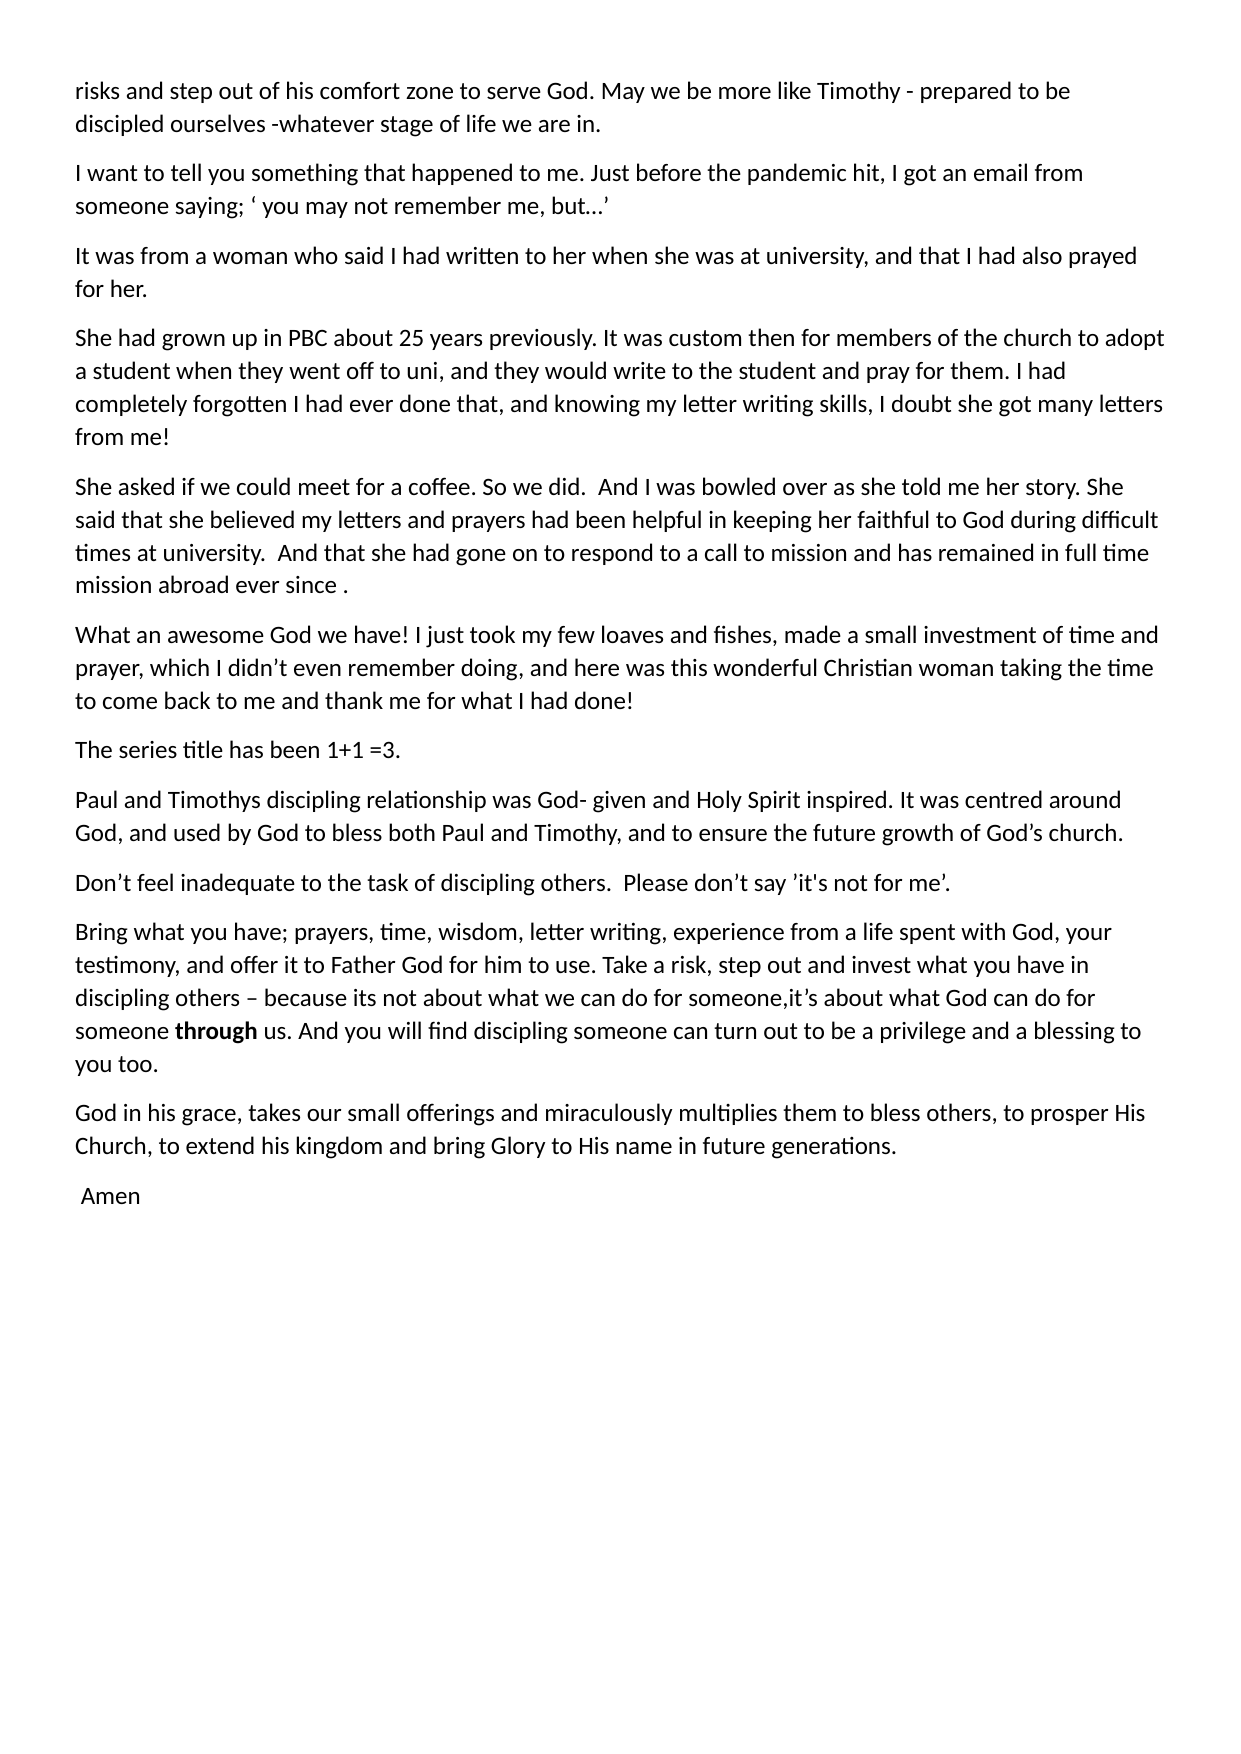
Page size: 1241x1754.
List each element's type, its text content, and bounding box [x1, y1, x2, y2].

text I want to tell you something that happened to me. Just before the pandemic hit, I got an email from someone saying; ‘ you may not remember me, but…’ [75, 157, 1165, 221]
text What an awesome God we have! I just took my few loaves and fishes, made a small investment of time and prayer, which I didn’t even remember doing, and here was this wonderful Christian woman taking the time to come back to me and thank me for what I had done! [75, 619, 1165, 716]
text Bring what you have; prayers, time, wisdom, letter writing, experience from a life spent with God, your testimony, and offer it to Father God for him to use. Take a risk, step out and invest what you have in discipling others – because its not about what we can do for someone,it’s about what God can do for someone through us. And you will find discipling someone can turn out to be a privilege and a blessing to you too. [75, 916, 1165, 1078]
text It was from a woman who said I had written to her when she was at university, and that I had also prayed for her. [75, 240, 1165, 303]
text Don’t feel inadequate to the task of discipling others. Please don’t say ’it's not for me’. [75, 867, 1165, 897]
text The series title has been 1+1 =3. [75, 734, 1165, 765]
text She had grown up in PBC about 25 years previously. It was custom then for members of the church to adopt a student when they went off to uni, and they would write to the student and pray for them. I had completely forgotten I had ever done that, and knowing my letter writing skills, I doubt she got many letters from me! [75, 322, 1165, 452]
text She asked if we could meet for a coffee. So we did. And I was bowled over as she told me her story. She said that she believed my letters and prayers had been helpful in keeping her faithful to God during difficult times at university. And that she had gone on to respond to a call to mission and has remained in full time mission abroad ever since . [75, 471, 1165, 600]
text Amen [75, 1180, 1165, 1211]
text God in his grace, takes our small offerings and miraculously multiplies them to bless others, to prosper His Church, to extend his kingdom and bring Glory to His name in future generations. [75, 1097, 1165, 1161]
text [75, 75, 1165, 138]
text Paul and Timothys discipling relationship was God- given and Holy Spirit inspired. It was centred around God, and used by God to bless both Paul and Timothy, and to ensure the future growth of God’s church. [75, 784, 1165, 848]
